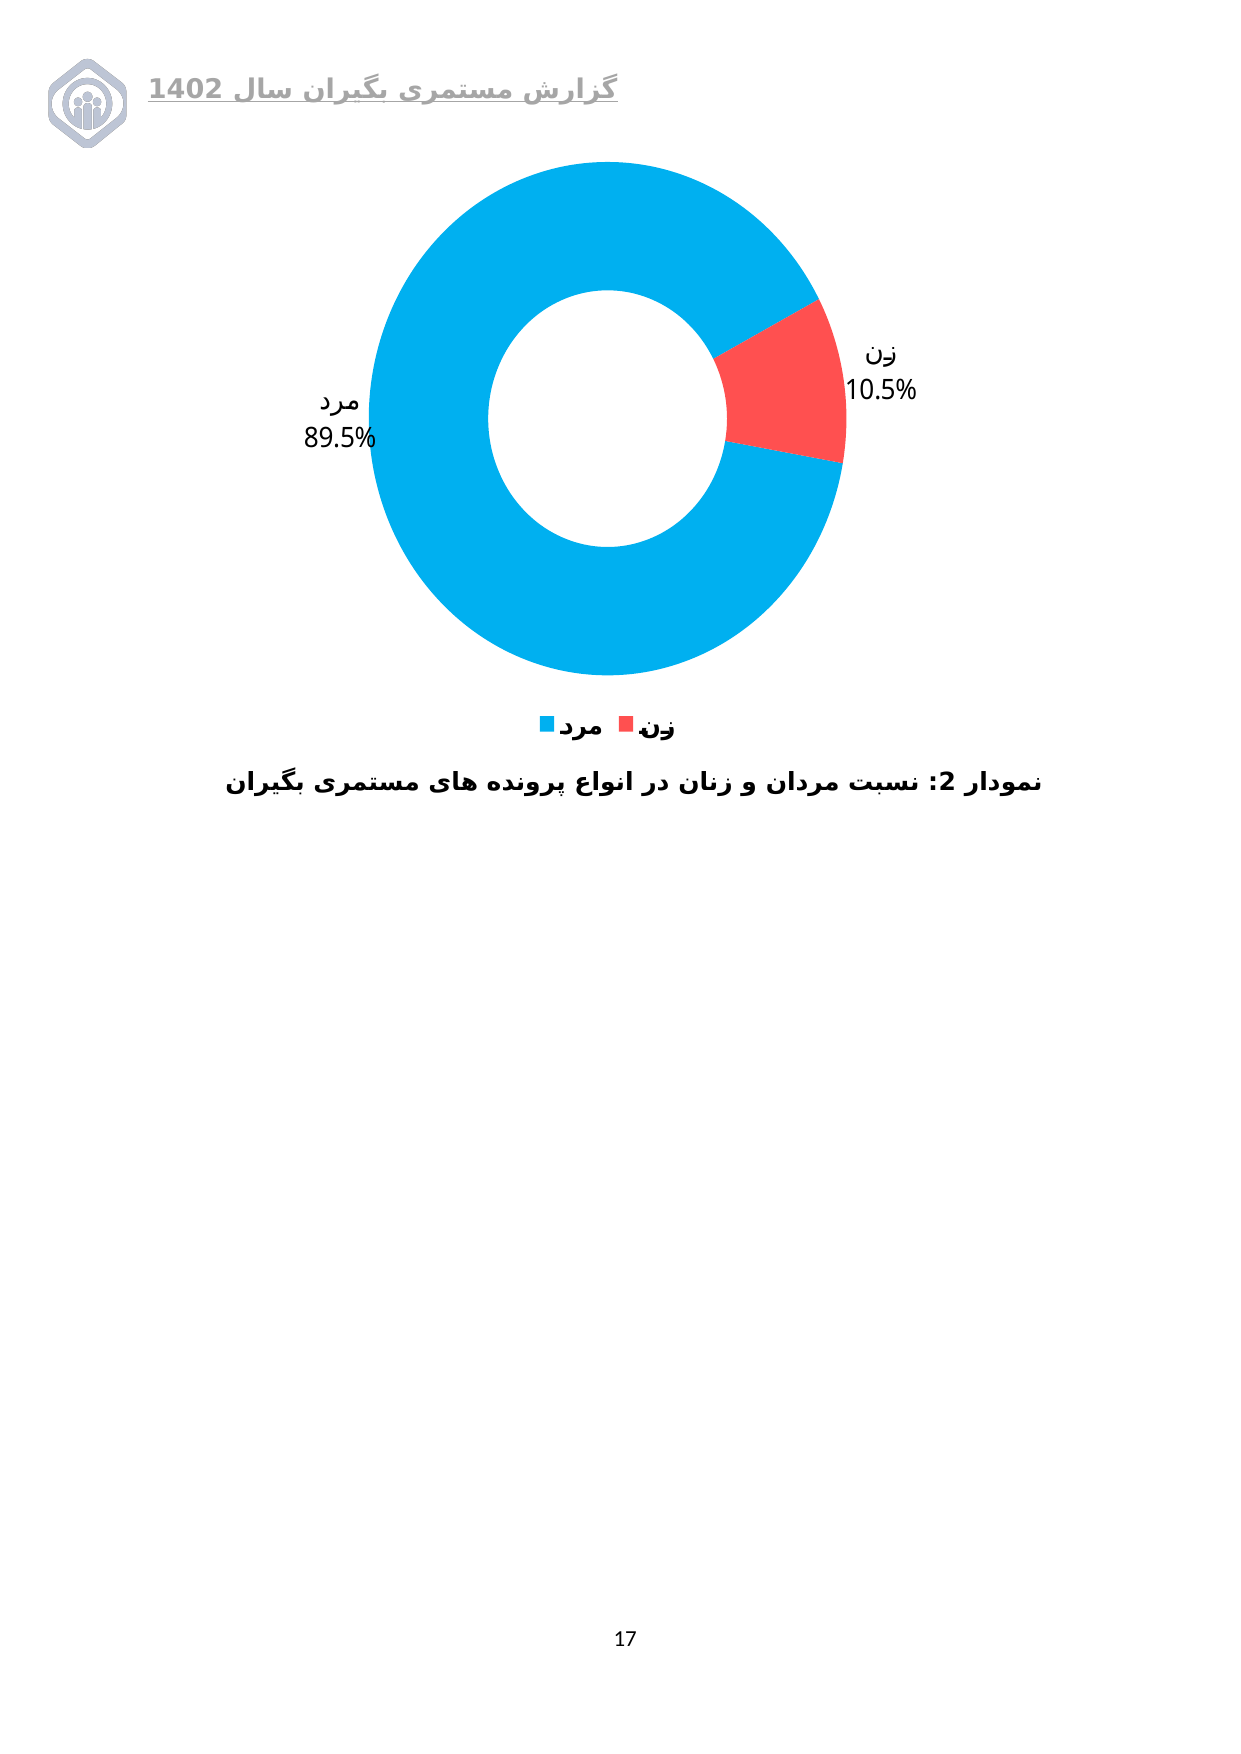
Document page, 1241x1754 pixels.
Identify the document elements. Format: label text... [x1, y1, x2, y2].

subtitle نمودار 2: نسبت مردان و زنان در انواع پرونده های مستمری بگیران [148, 767, 1102, 796]
